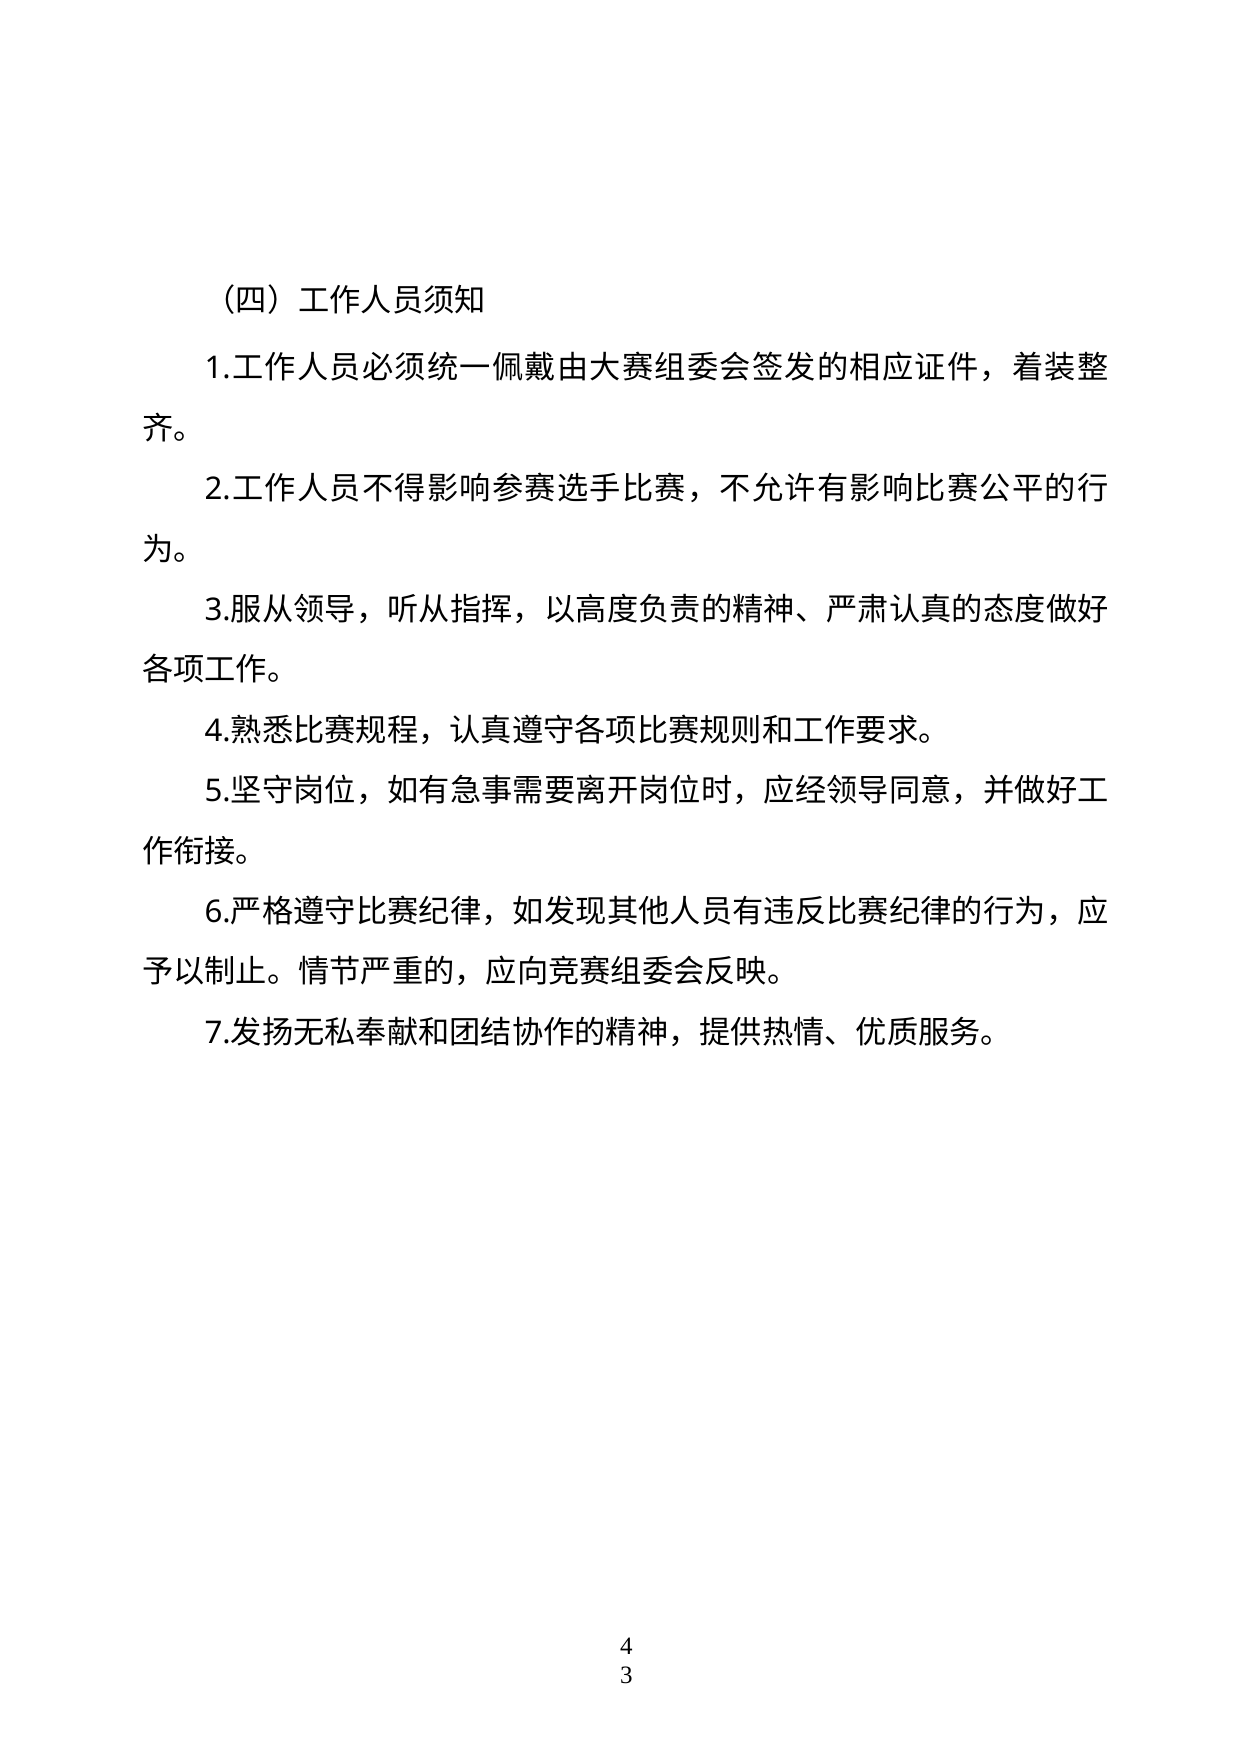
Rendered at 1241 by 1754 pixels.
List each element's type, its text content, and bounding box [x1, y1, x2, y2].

text 5.坚守岗位，如有急事需要离开岗位时，应经领导同意，并做好工作衔接。 [142, 753, 1110, 874]
text 7.发扬无私奉献和团结协作的精神，提供热情、优质服务。 [142, 995, 1110, 1055]
text 6.严格遵守比赛纪律，如发现其他人员有违反比赛纪律的行为，应予以制止。情节严重的，应向竞赛组委会反映。 [142, 874, 1110, 995]
text 4.熟悉比赛规程，认真遵守各项比赛规则和工作要求。 [142, 693, 1110, 753]
text 3.服从领导，听从指挥，以高度负责的精神、严肃认真的态度做好各项工作。 [142, 572, 1110, 693]
text （四）工作人员须知 [142, 265, 1110, 330]
text 1.工作人员必须统一佩戴由大赛组委会签发的相应证件，着装整齐。 [142, 330, 1110, 451]
text 2.工作人员不得影响参赛选手比赛，不允许有影响比赛公平的行为。 [142, 451, 1110, 572]
